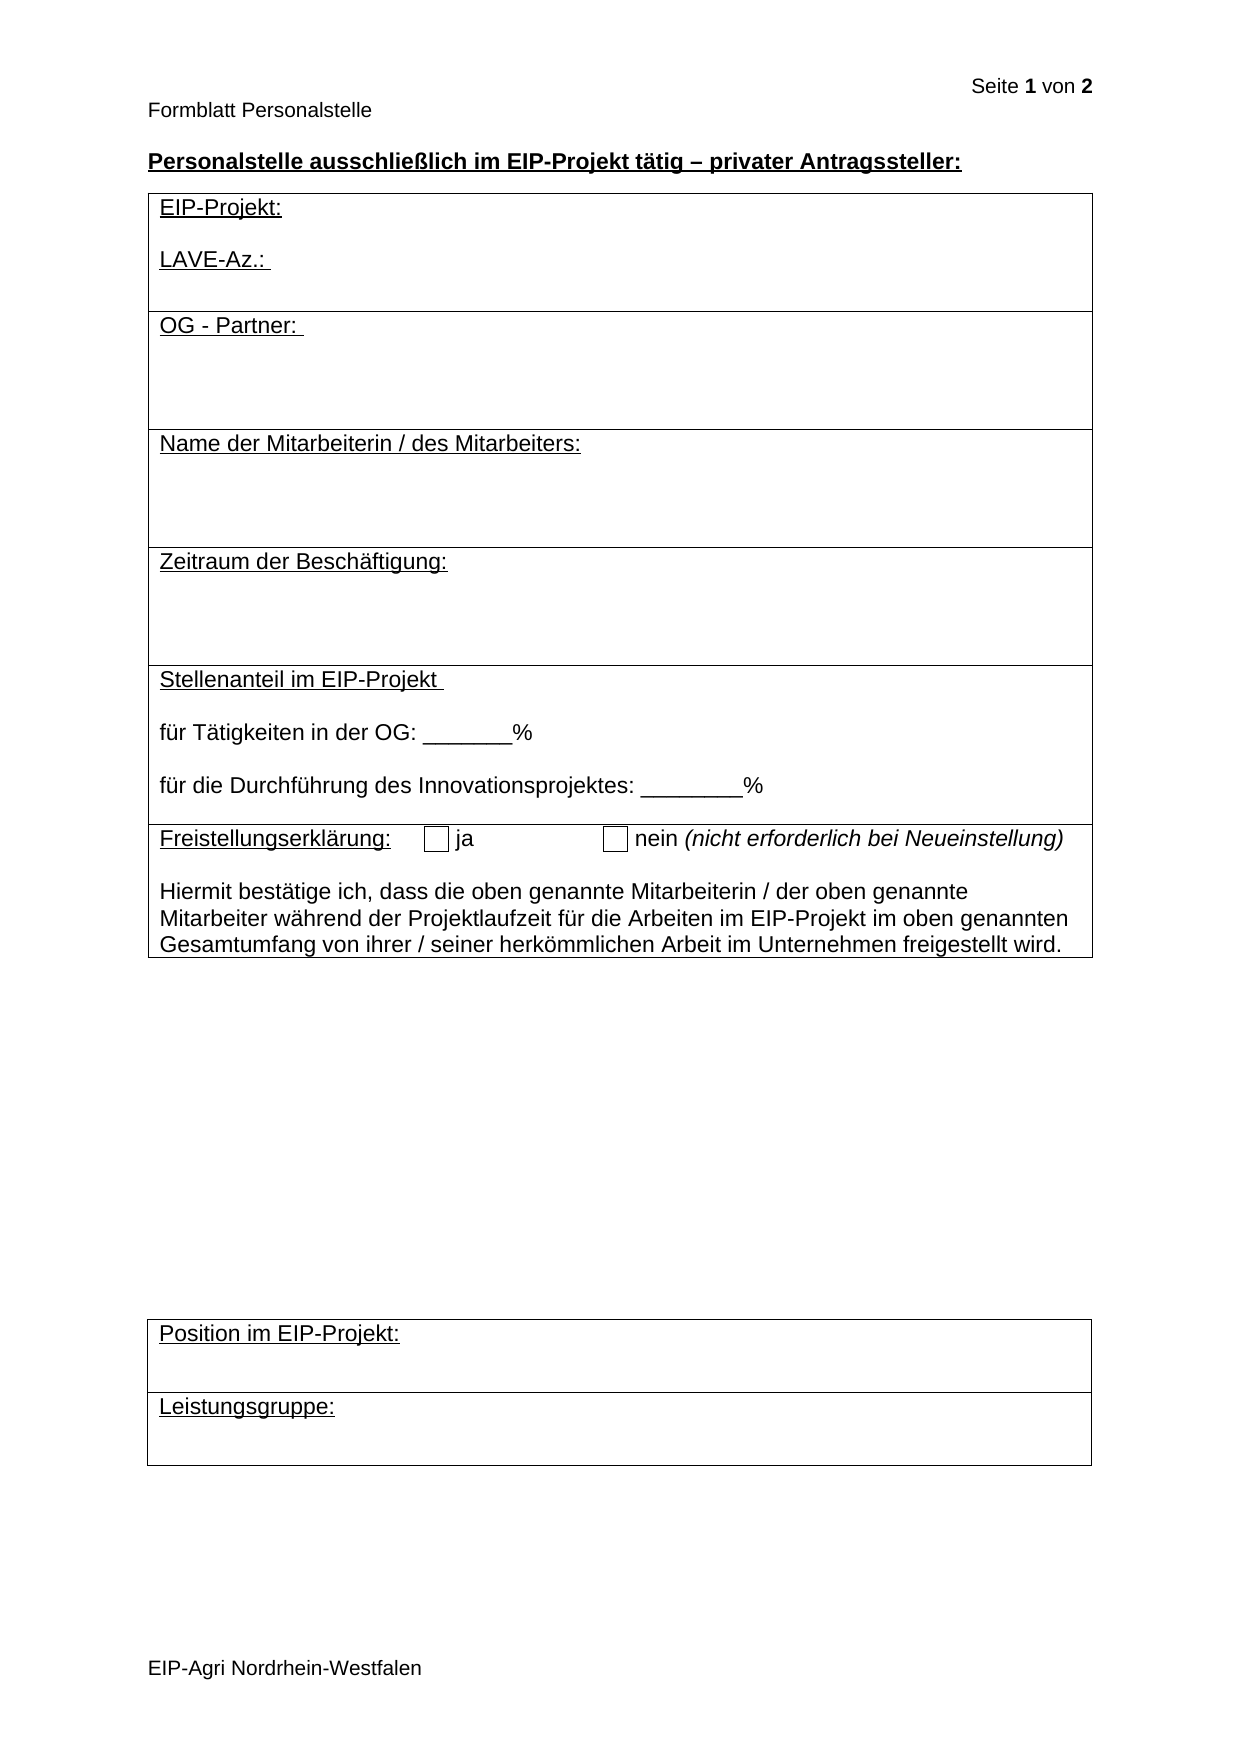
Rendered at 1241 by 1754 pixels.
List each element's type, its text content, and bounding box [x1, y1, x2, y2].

table_cell OG - Partner: [149, 312, 1092, 429]
table_header EIP-Projekt: LAVE-Az.: [149, 194, 1092, 311]
table_cell Name der Mitarbeiterin / des Mitarbeiters: [149, 430, 1092, 547]
table_cell Zeitraum der Beschäftigung: [149, 548, 1092, 665]
table_cell Leistungsgruppe: [148, 1393, 1091, 1465]
table_cell Freistellungserklärung: ja nein (nicht erforderlich bei Neueinstellung) Hiermit bestätige ich, dass die oben genannte Mitarbeiterin / der oben genannte Mitarbeiter während der Projektlaufzeit für die Arbeiten im EIP-Projekt im oben genannten Gesamtumfang von ihrer / seiner herkömmlichen Arbeit im Unternehmen freigestellt wird. [149, 825, 1092, 957]
table_cell Stellenanteil im EIP-Projekt für Tätigkeiten in der OG: _______% für die Durchführung des Innovationsprojektes: ________% [149, 666, 1092, 824]
table_header Position im EIP-Projekt: [148, 1320, 1091, 1392]
text Personalstelle ausschließlich im EIP-Projekt tätig – privater Antragssteller: [148, 148, 1093, 174]
